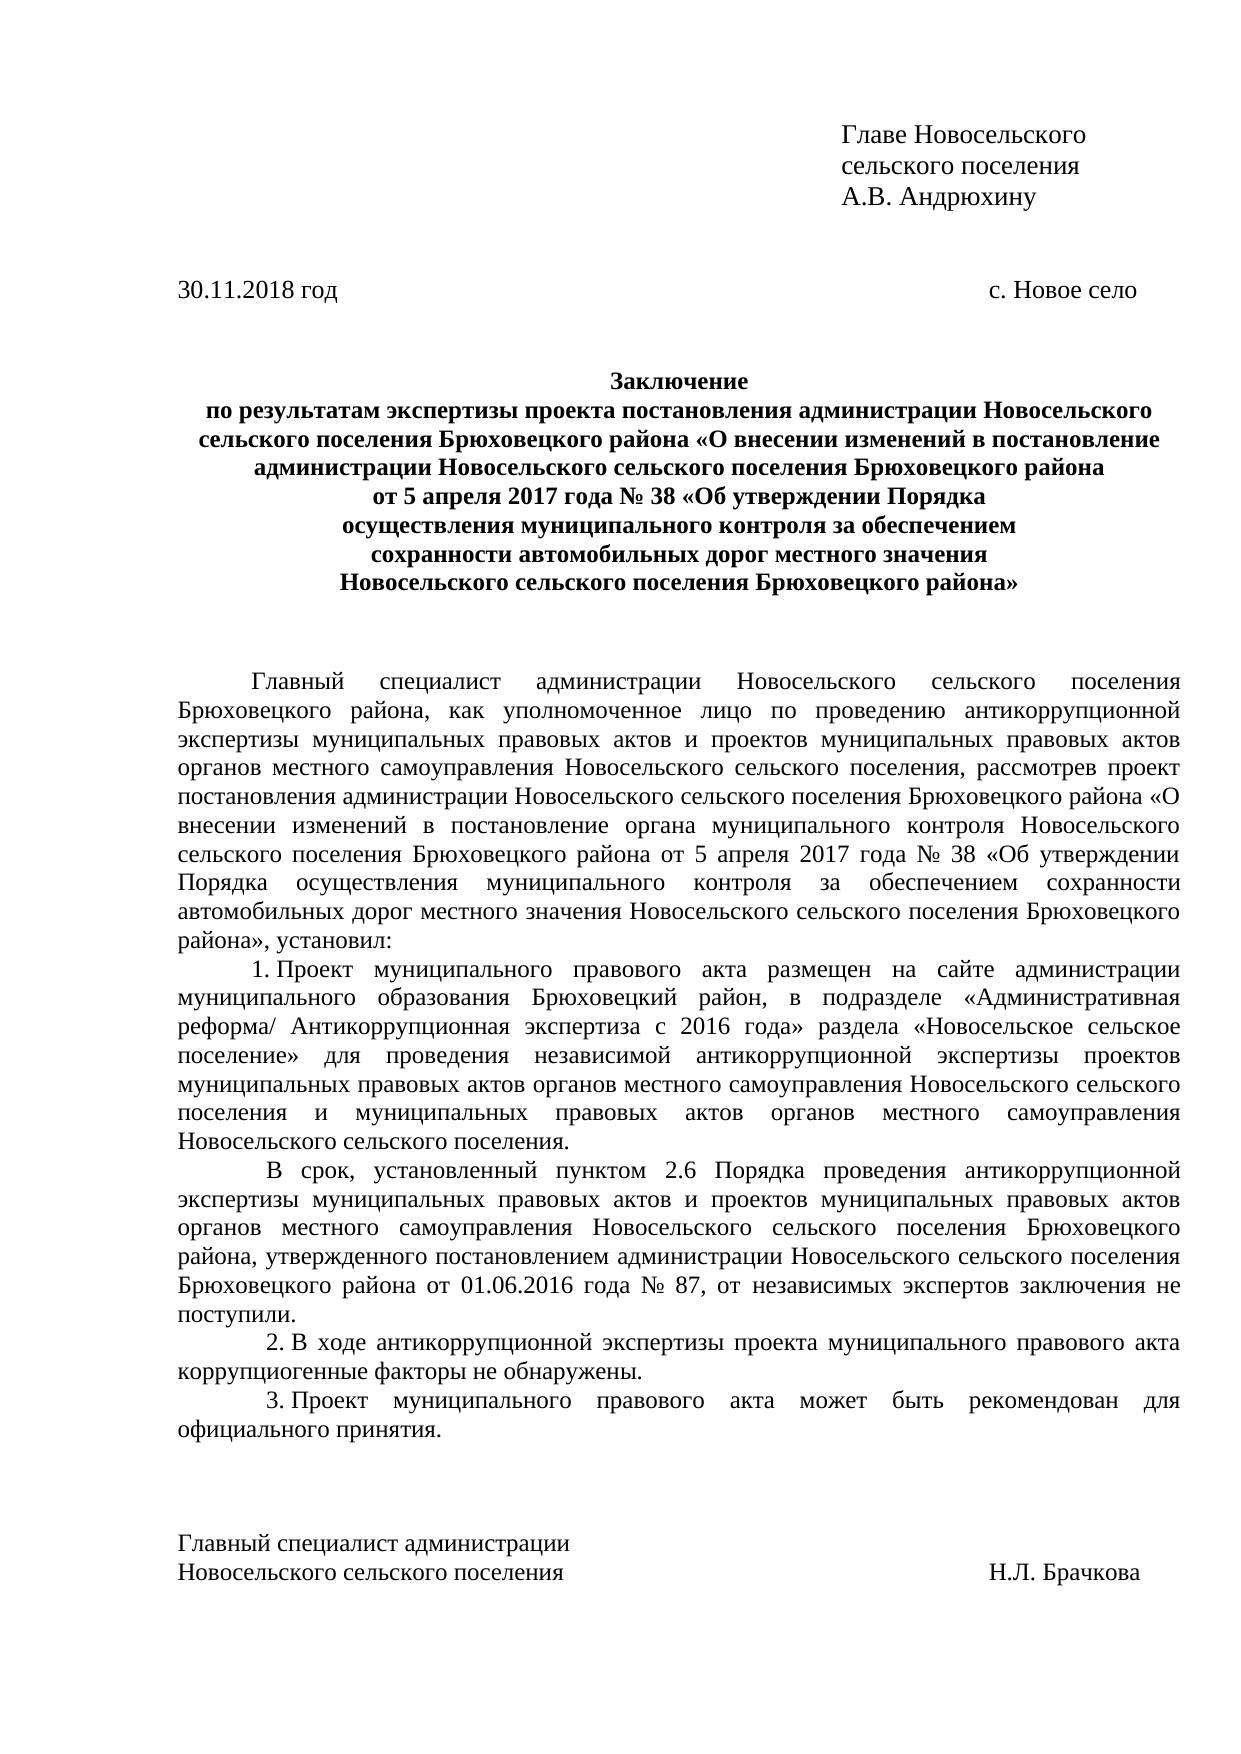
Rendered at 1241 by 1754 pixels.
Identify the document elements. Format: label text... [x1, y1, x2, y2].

text от 5 апреля 2017 года № 38 «Об утверждении Порядка [177, 481, 1181, 510]
text Главный специалист администрации [177, 1528, 1181, 1557]
text Заключение [177, 366, 1181, 395]
text Главе Новосельского [827, 118, 1181, 149]
text 1. Проект муниципального правового акта размещен на сайте администрации муниципального образования Брюховецкий район, в подразделе «Административная реформа/ Антикоррупционная экспертиза с 2016 года» раздела «Новосельское сельское поселение» для проведения независимой антикоррупционной экспертизы проектов муниципальных правовых актов органов местного самоуправления Новосельского сельского поселения и муниципальных правовых актов органов местного самоуправления Новосельского сельского поселения. [177, 954, 1181, 1155]
text по результатам экспертизы проекта постановления администрации Новосельского сельского поселения Брюховецкого района «О внесении изменений в постановление администрации Новосельского сельского поселения Брюховецкого района [177, 395, 1181, 481]
text Новосельского сельского поселения Брюховецкого района» [177, 567, 1181, 596]
text 2. В ходе антикоррупционной экспертизы проекта муниципального правового акта коррупциогенные факторы не обнаружены. [177, 1327, 1181, 1385]
text сельского поселения [827, 149, 1181, 180]
text 30.11.2018 год с. Новое село [177, 274, 1181, 304]
text Новосельского сельского поселения Н.Л. Брачкова [177, 1557, 1181, 1585]
text 3. Проект муниципального правового акта может быть рекомендован для официального принятия. [177, 1385, 1181, 1442]
text А.В. Андрюхину [827, 180, 1181, 212]
text Главный специалист администрации Новосельского сельского поселения Брюховецкого района, как уполномоченное лицо по проведению антикоррупционной экспертизы муниципальных правовых актов и проектов муниципальных правовых актов органов местного самоуправления Новосельского сельского поселения, рассмотрев проект постановления администрации Новосельского сельского поселения Брюховецкого района «О внесении изменений в постановление органа муниципального контроля Новосельского сельского поселения Брюховецкого района от 5 апреля 2017 года № 38 «Об утверждении Порядка осуществления муниципального контроля за обеспечением сохранности автомобильных дорог местного значения Новосельского сельского поселения Брюховецкого района», установил: [177, 666, 1181, 954]
text В срок, установленный пунктом 2.6 Порядка проведения антикоррупционной экспертизы муниципальных правовых актов и проектов муниципальных правовых актов органов местного самоуправления Новосельского сельского поселения Брюховецкого района, утвержденного постановлением администрации Новосельского сельского поселения Брюховецкого района от 01.06.2016 года № 87, от независимых экспертов заключения не поступили. [177, 1155, 1181, 1327]
text осуществления муниципального контроля за обеспечением [177, 510, 1181, 539]
text сохранности автомобильных дорог местного значения [177, 539, 1181, 567]
